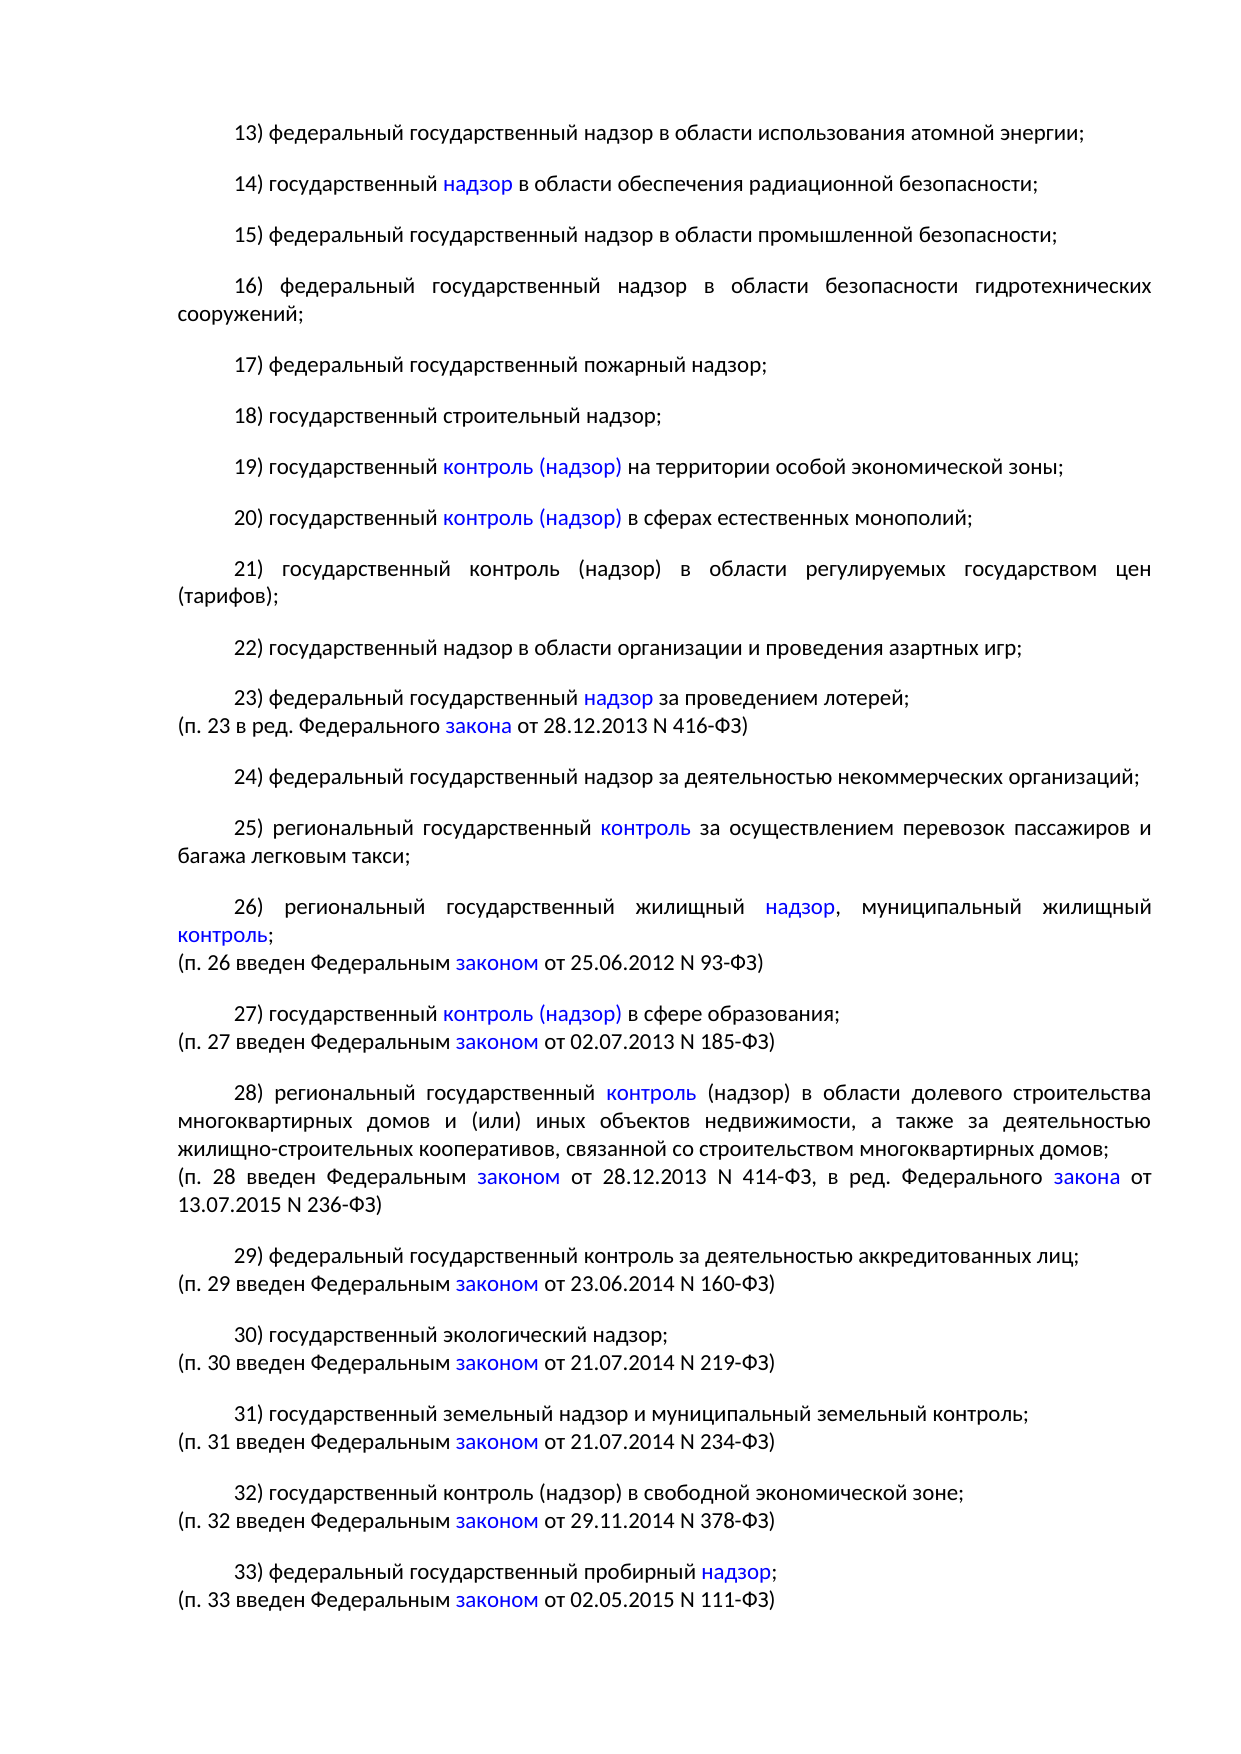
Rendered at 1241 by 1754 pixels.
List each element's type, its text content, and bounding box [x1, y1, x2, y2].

text 20) государственный контроль (надзор) в сферах естественных монополий; [177, 503, 1152, 531]
text 19) государственный контроль (надзор) на территории особой экономической зоны; [177, 452, 1152, 480]
text 28) региональный государственный контроль (надзор) в области долевого строительства многоквартирных домов и (или) иных объектов недвижимости, а также за деятельностью жилищно-строительных кооперативов, связанной со строительством многоквартирных домов; [177, 1078, 1152, 1162]
text 30) государственный экологический надзор; [177, 1320, 1152, 1348]
text 14) государственный надзор в области обеспечения радиационной безопасности; [177, 169, 1152, 197]
text 16) федеральный государственный надзор в области безопасности гидротехнических сооружений; [177, 271, 1152, 327]
text 23) федеральный государственный надзор за проведением лотерей; [177, 683, 1152, 712]
text (п. 26 введен Федеральным законом от 25.06.2012 N 93-ФЗ) [177, 948, 1152, 976]
text 21) государственный контроль (надзор) в области регулируемых государством цен (тарифов); [177, 554, 1152, 610]
text (п. 28 введен Федеральным законом от 28.12.2013 N 414-ФЗ, в ред. Федерального закона от 13.07.2015 N 236-ФЗ) [177, 1162, 1152, 1218]
text (п. 31 введен Федеральным законом от 21.07.2014 N 234-ФЗ) [177, 1427, 1152, 1455]
text 33) федеральный государственный пробирный надзор; [177, 1557, 1152, 1585]
text 13) федеральный государственный надзор в области использования атомной энергии; [177, 118, 1152, 146]
text 27) государственный контроль (надзор) в сфере образования; [177, 999, 1152, 1027]
text (п. 32 введен Федеральным законом от 29.11.2014 N 378-ФЗ) [177, 1506, 1152, 1534]
text 29) федеральный государственный контроль за деятельностью аккредитованных лиц; [177, 1241, 1152, 1269]
text 32) государственный контроль (надзор) в свободной экономической зоне; [177, 1478, 1152, 1506]
text 24) федеральный государственный надзор за деятельностью некоммерческих организаций; [177, 762, 1152, 791]
text (п. 33 введен Федеральным законом от 02.05.2015 N 111-ФЗ) [177, 1585, 1152, 1613]
text 26) региональный государственный жилищный надзор, муниципальный жилищный контроль; [177, 892, 1152, 948]
text 17) федеральный государственный пожарный надзор; [177, 350, 1152, 378]
text (п. 27 введен Федеральным законом от 02.07.2013 N 185-ФЗ) [177, 1027, 1152, 1055]
text 22) государственный надзор в области организации и проведения азартных игр; [177, 633, 1152, 661]
text 18) государственный строительный надзор; [177, 401, 1152, 429]
text (п. 29 введен Федеральным законом от 23.06.2014 N 160-ФЗ) [177, 1269, 1152, 1297]
text 15) федеральный государственный надзор в области промышленной безопасности; [177, 220, 1152, 248]
text (п. 23 в ред. Федерального закона от 28.12.2013 N 416-ФЗ) [177, 712, 1152, 739]
text 31) государственный земельный надзор и муниципальный земельный контроль; [177, 1399, 1152, 1427]
text 25) региональный государственный контроль за осуществлением перевозок пассажиров и багажа легковым такси; [177, 813, 1152, 869]
text (п. 30 введен Федеральным законом от 21.07.2014 N 219-ФЗ) [177, 1348, 1152, 1376]
